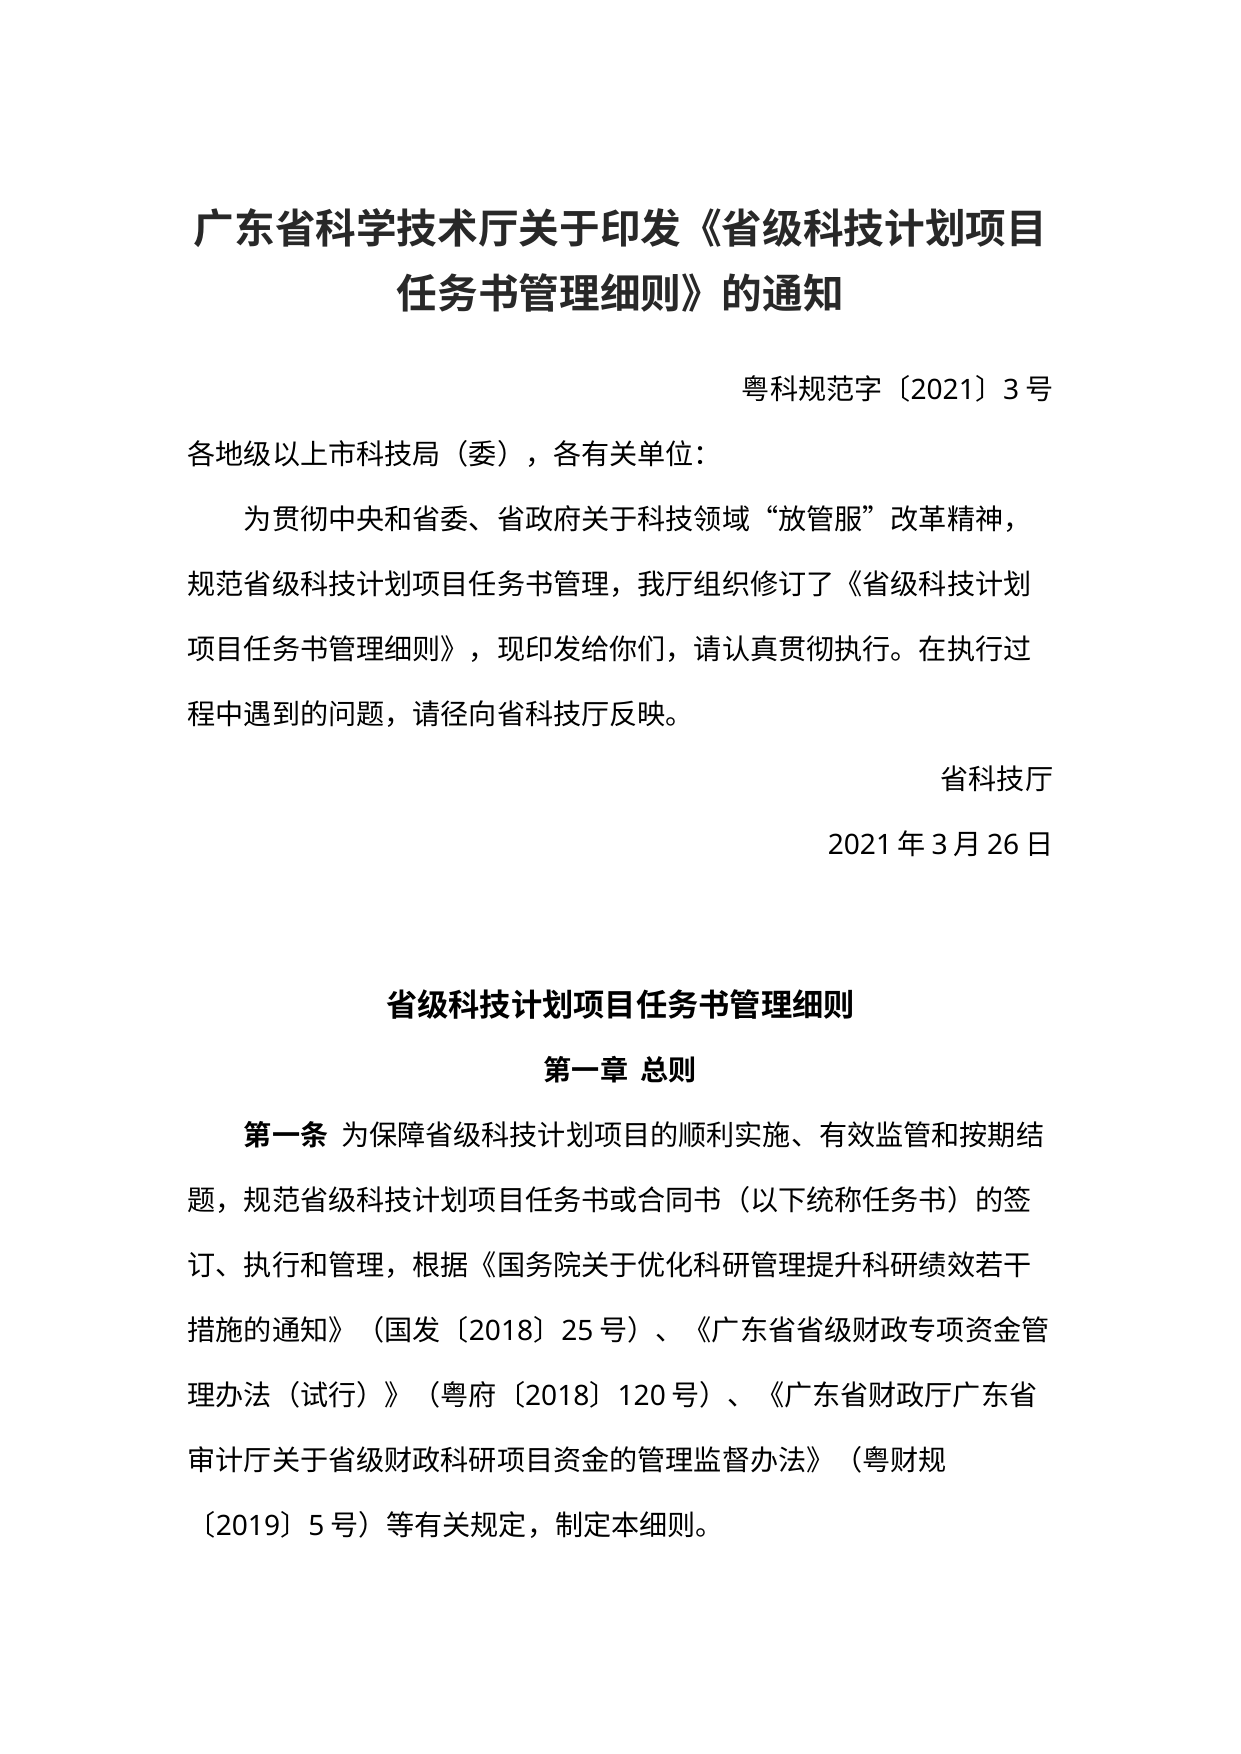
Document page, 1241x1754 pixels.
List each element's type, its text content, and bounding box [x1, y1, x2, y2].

text 为贯彻中央和省委、省政府关于科技领域“放管服”改革精神，规范省级科技计划项目任务书管理，我厅组织修订了《省级科技计划项目任务书管理细则》，现印发给你们，请认真贯彻执行。在执行过程中遇到的问题，请径向省科技厅反映。 [187, 484, 1053, 744]
text 2021年3月26日 [187, 809, 1053, 874]
text 各地级以上市科技局（委），各有关单位： [187, 419, 1053, 484]
text 第一章 总则 [187, 1036, 1053, 1101]
text 省级科技计划项目任务书管理细则 [187, 971, 1053, 1036]
text 广东省科学技术厅关于印发《省级科技计划项目任务书管理细则》的通知 [187, 193, 1053, 323]
text 省科技厅 [187, 744, 1053, 809]
text 粤科规范字〔2021〕3号 [187, 354, 1053, 419]
text 第一条 为保障省级科技计划项目的顺利实施、有效监管和按期结题，规范省级科技计划项目任务书或合同书（以下统称任务书）的签订、执行和管理，根据《国务院关于优化科研管理提升科研绩效若干措施的通知》（国发〔2018〕25号）、《广东省省级财政专项资金管理办法（试行）》（粤府〔2018〕120号）、《广东省财政厅广东省审计厅关于省级财政科研项目资金的管理监督办法》（粤财规〔2019〕5号）等有关规定，制定本细则。 [187, 1101, 1053, 1556]
